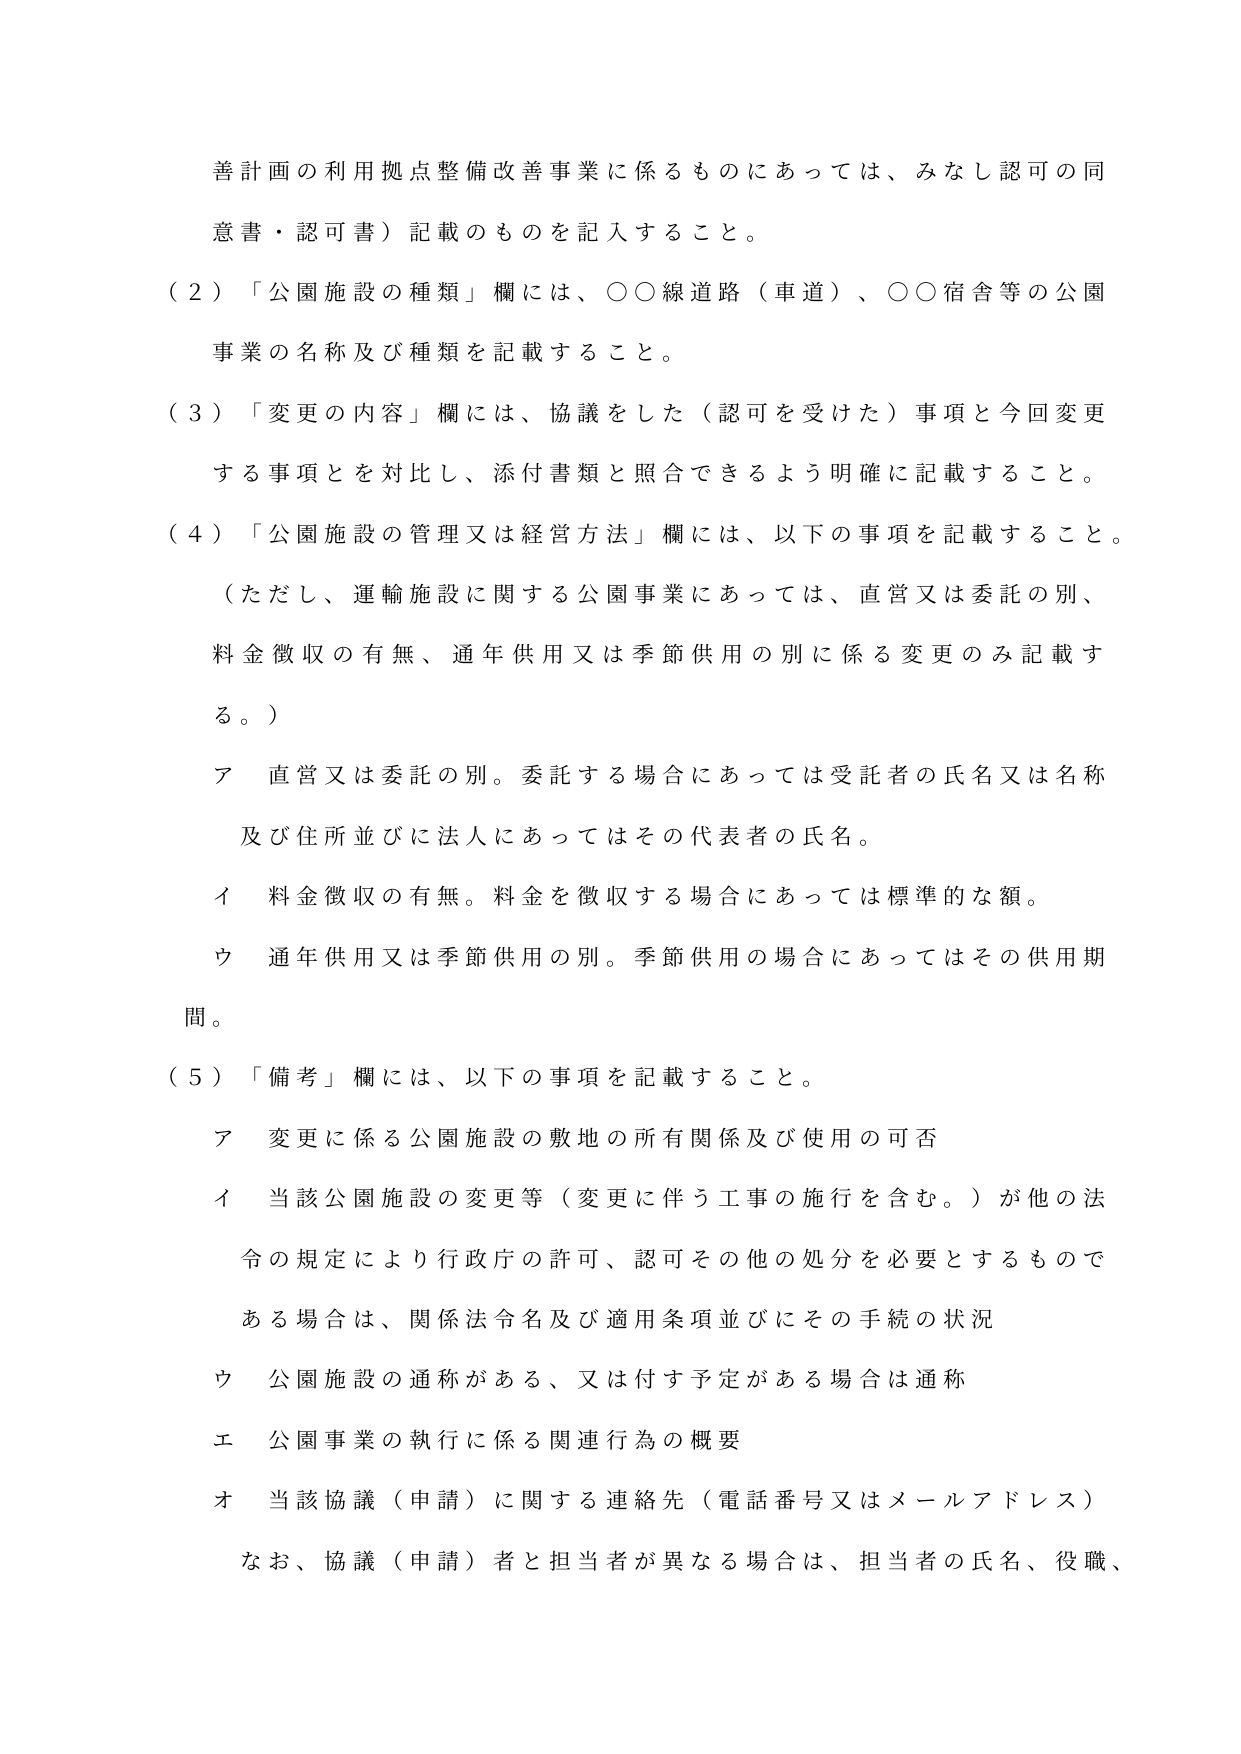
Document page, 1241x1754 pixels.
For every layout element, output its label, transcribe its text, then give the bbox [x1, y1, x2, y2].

text （５）「備考」欄には、以下の事項を記載すること。 [128, 1046, 1112, 1106]
text ア 変更に係る公園施設の敷地の所有関係及び使用の可否 [203, 1106, 1112, 1167]
text （３）「変更の内容」欄には、協議をした（認可を受けた）事項と今回変更する事項とを対比し、添付書類と照合できるよう明確に記載すること。 [153, 381, 1112, 502]
text ウ 通年供用又は季節供用の別。季節供用の場合にあってはその供用期間。 [178, 925, 1112, 1046]
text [202, 1469, 1112, 1590]
text （４）「公園施設の管理又は経営方法」欄には、以下の事項を記載すること。（ただし、運輸施設に関する公園事業にあっては、直営又は委託の別、料金徴収の有無、通年供用又は季節供用の別に係る変更のみ記載する。） [153, 502, 1112, 744]
text ア 直営又は委託の別。委託する場合にあっては受託者の氏名又は名称及び住所並びに法人にあってはその代表者の氏名。 [203, 744, 1112, 865]
text イ 当該公園施設の変更等（変更に伴う工事の施行を含む。）が他の法令の規定により行政庁の許可、認可その他の処分を必要とするものである場合は、関係法令名及び適用条項並びにその手続の状況 [203, 1167, 1112, 1348]
text エ 公園事業の執行に係る関連行為の概要 [203, 1408, 1112, 1469]
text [153, 140, 1112, 261]
text イ 料金徴収の有無。料金を徴収する場合にあっては標準的な額。 [178, 865, 1112, 925]
text ウ 公園施設の通称がある、又は付す予定がある場合は通称 [203, 1348, 1112, 1408]
text （２）「公園施設の種類」欄には、○○線道路（車道）、○○宿舎等の公園事業の名称及び種類を記載すること。 [153, 261, 1112, 381]
